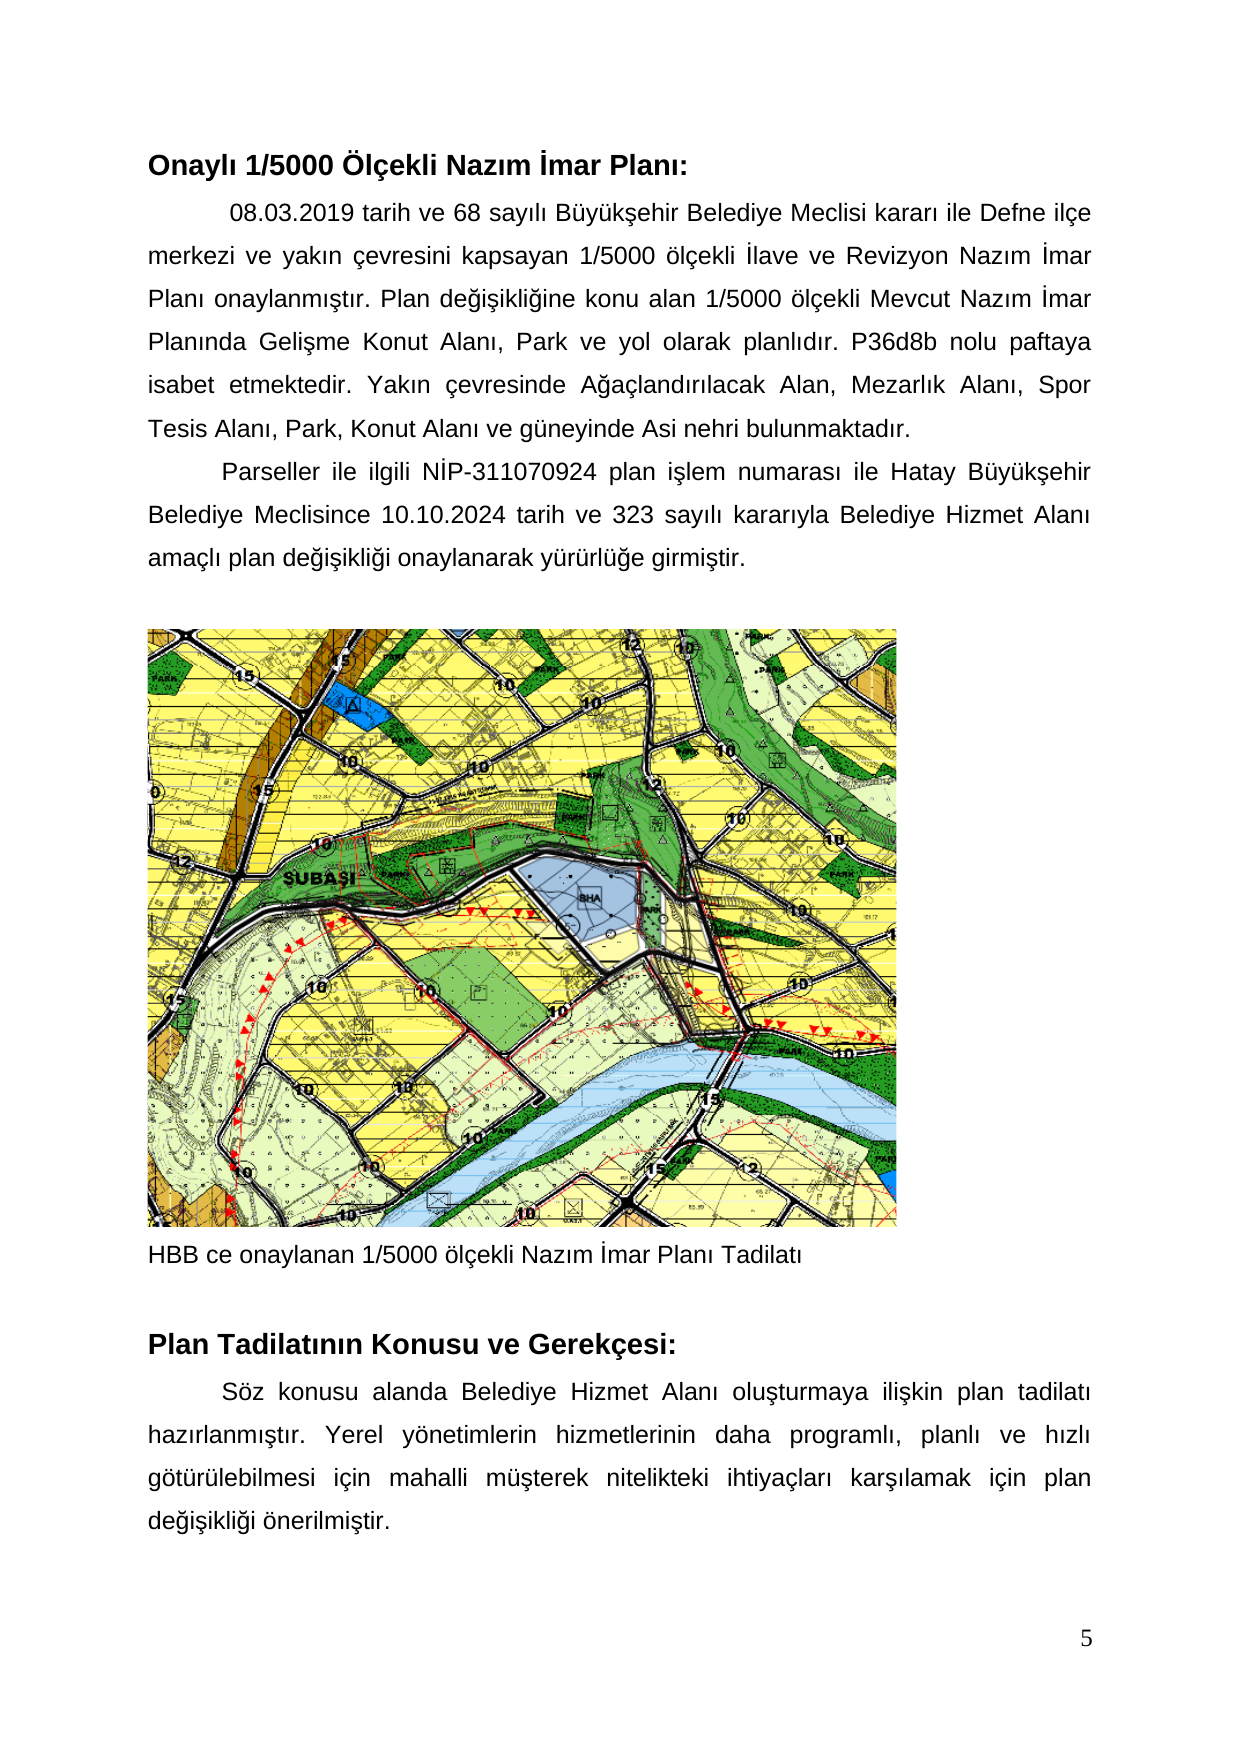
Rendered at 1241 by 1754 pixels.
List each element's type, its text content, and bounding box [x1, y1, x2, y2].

text Parseller ile ilgili NİP-311070924 plan işlem numarası ile Hatay Büyükşehir Belediye Meclisince 10.10.2024 tarih ve 323 sayılı kararıyla Belediye Hizmet Alanı amaçlı plan değişikliği onaylanarak yürürlüğe girmiştir. [148, 457, 1093, 572]
text Onaylı 1/5000 Ölçekli Nazım İmar Planı: [148, 148, 1093, 181]
text HBB ce onaylanan 1/5000 ölçekli Nazım İmar Planı Tadilatı [148, 1240, 1093, 1269]
text Söz konusu alanda Belediye Hizmet Alanı oluşturmaya ilişkin plan tadilatı hazırlanmıştır. Yerel yönetimlerin hizmetlerinin daha programlı, planlı ve hızlı götürülebilmesi için mahalli müşterek nitelikteki ihtiyaçları karşılamak için plan değişikliği önerilmiştir. [148, 1377, 1093, 1535]
picture [147, 629, 897, 1227]
text Plan Tadilatının Konusu ve Gerekçesi: [148, 1327, 1093, 1360]
text 08.03.2019 tarih ve 68 sayılı Büyükşehir Belediye Meclisi kararı ile Defne ilçe merkezi ve yakın çevresini kapsayan 1/5000 ölçekli İlave ve Revizyon Nazım İmar Planı onaylanmıştır. Plan değişikliğine konu alan 1/5000 ölçekli Mevcut Nazım İmar Planında Gelişme Konut Alanı, Park ve yol olarak planlıdır. P36d8b nolu paftaya isabet etmektedir. Yakın çevresinde Ağaçlandırılacak Alan, Mezarlık Alanı, Spor Tesis Alanı, Park, Konut Alanı ve güneyinde Asi nehri bulunmaktadır. [148, 198, 1093, 442]
